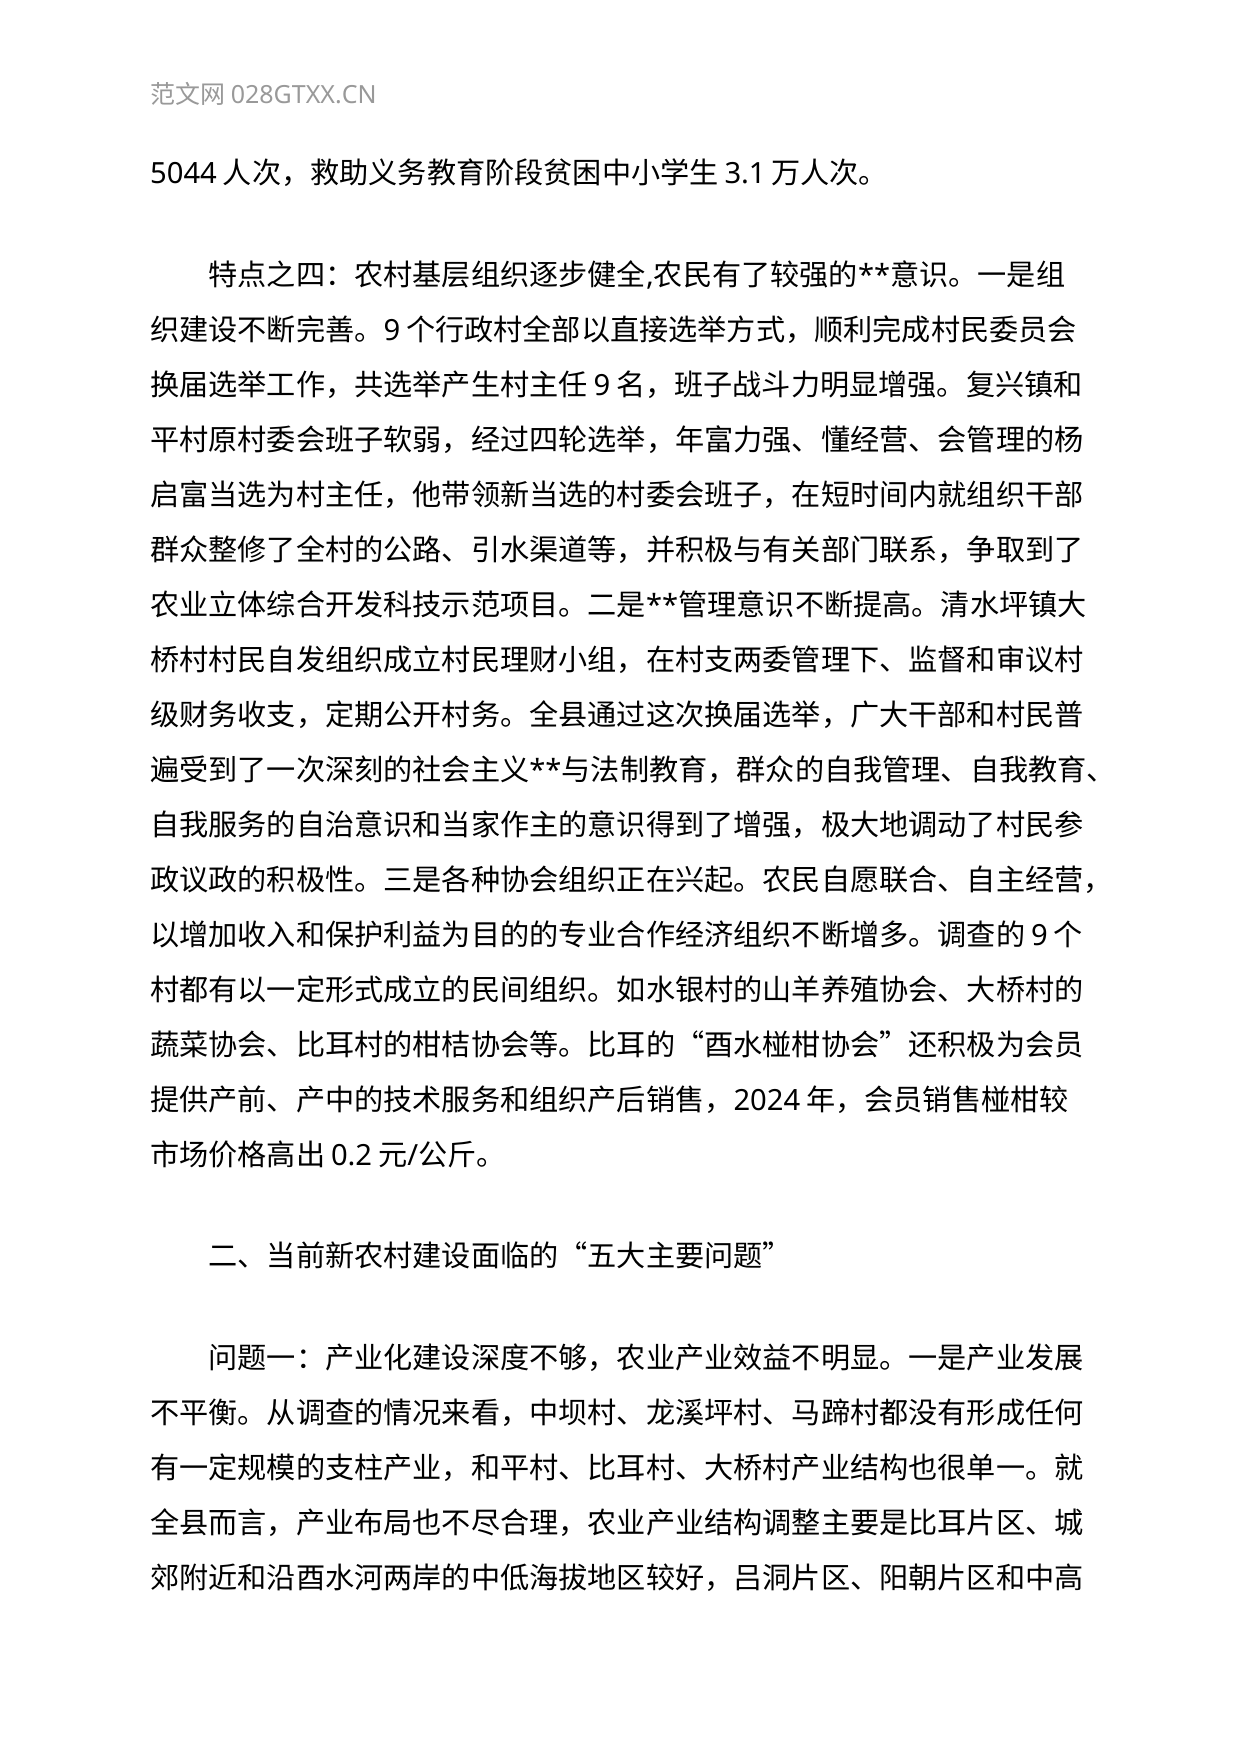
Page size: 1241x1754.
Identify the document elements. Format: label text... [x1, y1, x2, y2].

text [150, 150, 1090, 192]
text 二、当前新农村建设面临的“五大主要问题” [150, 1233, 1090, 1275]
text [150, 1335, 1090, 1597]
text 特点之四：农村基层组织逐步健全,农民有了较强的**意识。一是组织建设不断完善。9个行政村全部以直接选举方式，顺利完成村民委员会换届选举工作，共选举产生村主任9名，班子战斗力明显增强。复兴镇和平村原村委会班子软弱，经过四轮选举，年富力强、懂经营、会管理的杨启富当选为村主任，他带领新当选的村委会班子，在短时间内就组织干部群众整修了全村的公路、引水渠道等，并积极与有关部门联系，争取到了农业立体综合开发科技示范项目。二是**管理意识不断提高。清水坪镇大桥村村民自发组织成立村民理财小组，在村支两委管理下、监督和审议村级财务收支，定期公开村务。全县通过这次换届选举，广大干部和村民普遍受到了一次深刻的社会主义**与法制教育，群众的自我管理、自我教育、自我服务的自治意识和当家作主的意识得到了增强，极大地调动了村民参政议政的积极性。三是各种协会组织正在兴起。农民自愿联合、自主经营，以增加收入和保护利益为目的的专业合作经济组织不断增多。调查的9个村都有以一定形式成立的民间组织。如水银村的山羊养殖协会、大桥村的蔬菜协会、比耳村的柑桔协会等。比耳的“酉水椪柑协会”还积极为会员提供产前、产中的技术服务和组织产后销售，2024年，会员销售椪柑较市场价格高出0.2元/公斤。 [150, 252, 1090, 1173]
